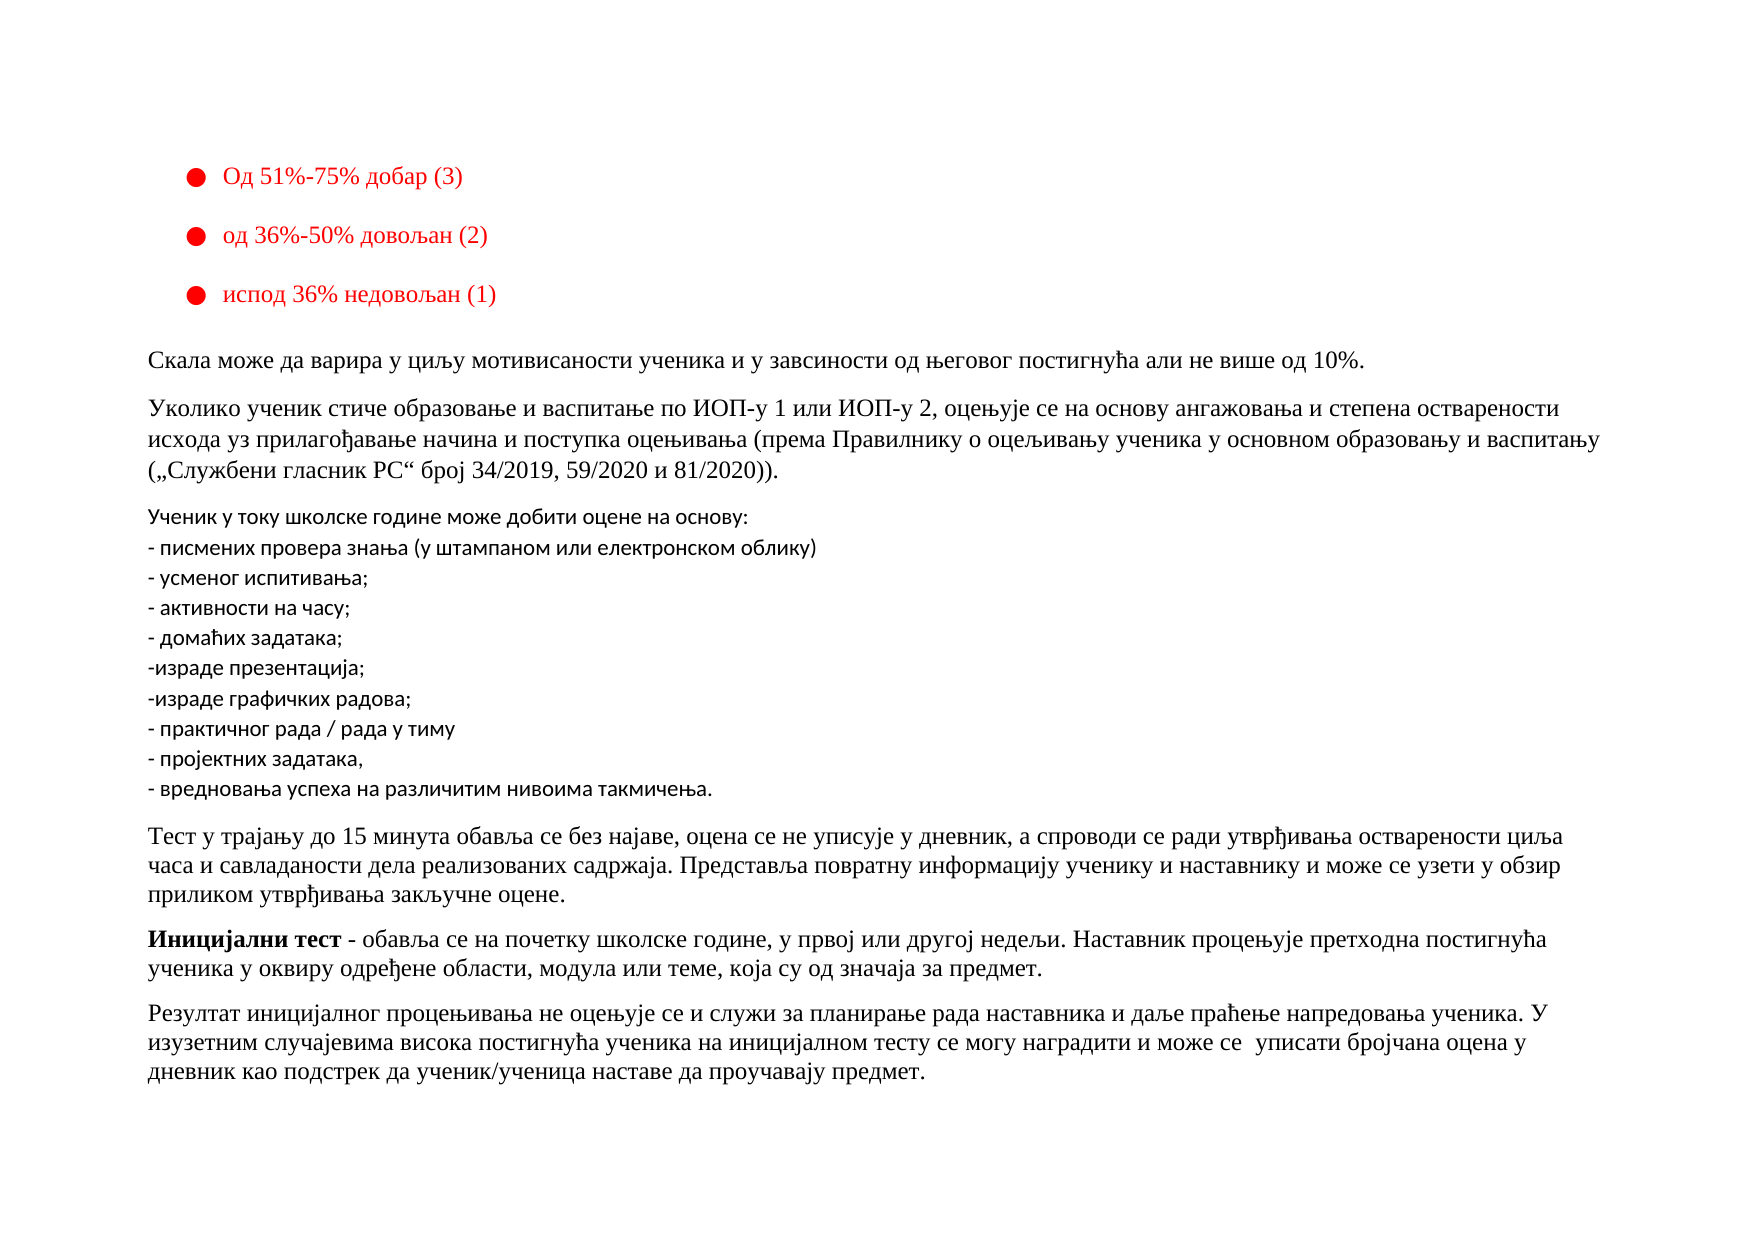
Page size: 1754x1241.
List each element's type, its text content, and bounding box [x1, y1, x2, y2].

text Ученик у току школске године може добити оцене на основу: - писмених провера знања (у штампаном или електронском облику) - усменог испитивања; - активности на часу; - домаћих задатака; -израде презентација; -израде графичких радова; - практичног рада / рада у тиму - пројектних задатака, - вредновања успеха на различитим нивоима такмичења. [148, 502, 1606, 802]
text Скала може да варира у циљу мотивисаности ученика и у завсиности од његовог постигнућа али не више од 10%. [148, 345, 1606, 374]
text Уколико ученик стиче образовање и васпитање по ИОП-у 1 или ИОП-у 2, оцењује се на основу ангажовања и степена остварености исхода уз прилагођавање начина и поступка оцењивања (према Правилнику о оцељивању ученика у основном образовању и васпитању („Службени гласник РС“ број 34/2019, 59/2020 и 81/2020)). [148, 393, 1606, 483]
list испод 36% недовољан (1) [185, 265, 1606, 317]
list од 36%-50% довољан (2) [185, 206, 1606, 258]
list Од 51%-75% добар (3) [185, 148, 1606, 199]
text Резултат иницијалног процењивања не оцењује се и служи за планирање рада наставника и даље праћење напредовања ученика. У изузетним случајевима висока постигнућа ученика на иницијалном тесту се могу наградити и може се уписати бројчана оцена у дневник као подстрек да ученик/ученица наставе да проучавају предмет. [148, 998, 1606, 1084]
text Иницијални тест - обавља се на почетку школске године, у првој или другој недељи. Наставник процењује претходна постигнућа ученика у оквиру одређене области, модула или теме, која су од значаја за предмет. [148, 924, 1606, 982]
text Тест у трајању до 15 минута обавља се без најаве, оцена се не уписује у дневник, а спроводи се ради утврђивања остварености циља часа и савладаности дела реализованих садржаја. Представља повратну информацију ученику и наставнику и може се узети у обзир приликом утврђивања закључне оцене. [148, 821, 1606, 907]
